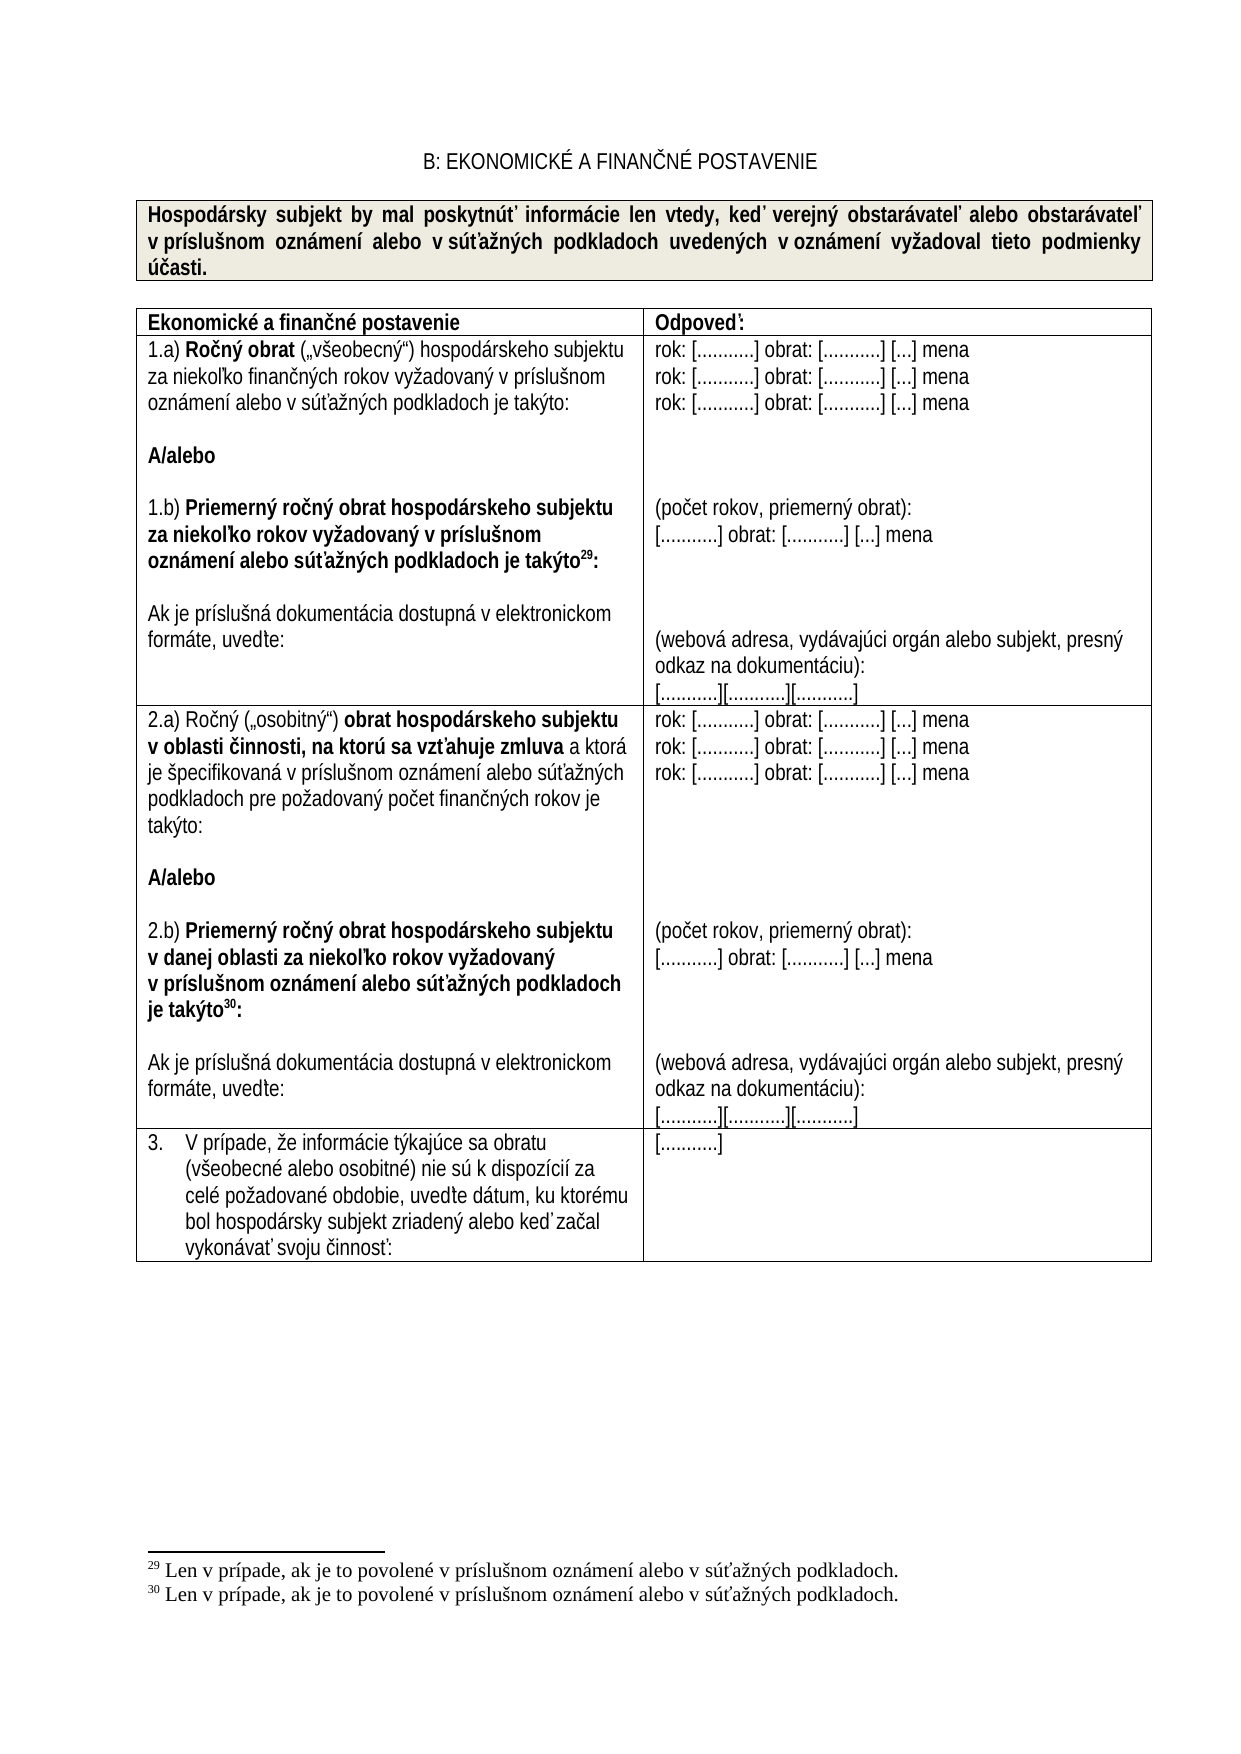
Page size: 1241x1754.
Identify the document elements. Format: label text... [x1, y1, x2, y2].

table_cell 1.a) Ročný obrat („všeobecný“) hospodárskeho subjektu za niekoľko finančných rokov vyžadovaný v príslušnom oznámení alebo v súťažných podkladoch je takýto: A/alebo 1.b) Priemerný ročný obrat hospodárskeho subjektu za niekoľko rokov vyžadovaný v príslušnom oznámení alebo súťažných podkladoch je takýto: Ak je príslušná dokumentácia dostupná v elektronickom formáte, uveďte: [137, 336, 643, 705]
table_header Hospodársky subjekt by mal poskytnúť informácie len vtedy, keď verejný obstarávateľ alebo obstarávateľ v príslušnom oznámení alebo v súťažných podkladoch uvedených v oznámení vyžadoval tieto podmienky účasti. [137, 201, 1152, 280]
table_cell 2.a) Ročný („osobitný“) obrat hospodárskeho subjektu v oblasti činnosti, na ktorú sa vzťahuje zmluva a ktorá je špecifikovaná v príslušnom oznámení alebo súťažných podkladoch pre požadovaný počet finančných rokov je takýto: A/alebo 2.b) Priemerný ročný obrat hospodárskeho subjektu v danej oblasti za niekoľko rokov vyžadovaný v príslušnom oznámení alebo súťažných podkladoch je takýto: Ak je príslušná dokumentácia dostupná v elektronickom formáte, uveďte: [137, 706, 643, 1128]
table_header Ekonomické a finančné postavenie [137, 309, 643, 335]
table_header Odpoveď: [644, 309, 1151, 335]
table_cell V prípade, že informácie týkajúce sa obratu (všeobecné alebo osobitné) nie sú k dispozícií za celé požadované obdobie, uveďte dátum, ku ktorému bol hospodársky subjekt zriadený alebo keď začal vykonávať svoju činnosť: [137, 1129, 643, 1261]
table_cell rok: [...........] obrat: [...........] [...] mena rok: [...........] obrat: [...........] [...] mena rok: [...........] obrat: [...........] [...] mena (počet rokov, priemerný obrat): [...........] obrat: [...........] [...] mena (webová adresa, vydávajúci orgán alebo subjekt, presný odkaz na dokumentáciu): [...........][...........][...........] [644, 336, 1151, 705]
table_cell rok: [...........] obrat: [...........] [...] mena rok: [...........] obrat: [...........] [...] mena rok: [...........] obrat: [...........] [...] mena (počet rokov, priemerný obrat): [...........] obrat: [...........] [...] mena (webová adresa, vydávajúci orgán alebo subjekt, presný odkaz na dokumentáciu): [...........][...........][...........] [644, 706, 1151, 1128]
text B: EKONOMICKÉ A FINANČNÉ POSTAVENIE [148, 148, 1093, 174]
table_cell [...........] [644, 1129, 1151, 1261]
